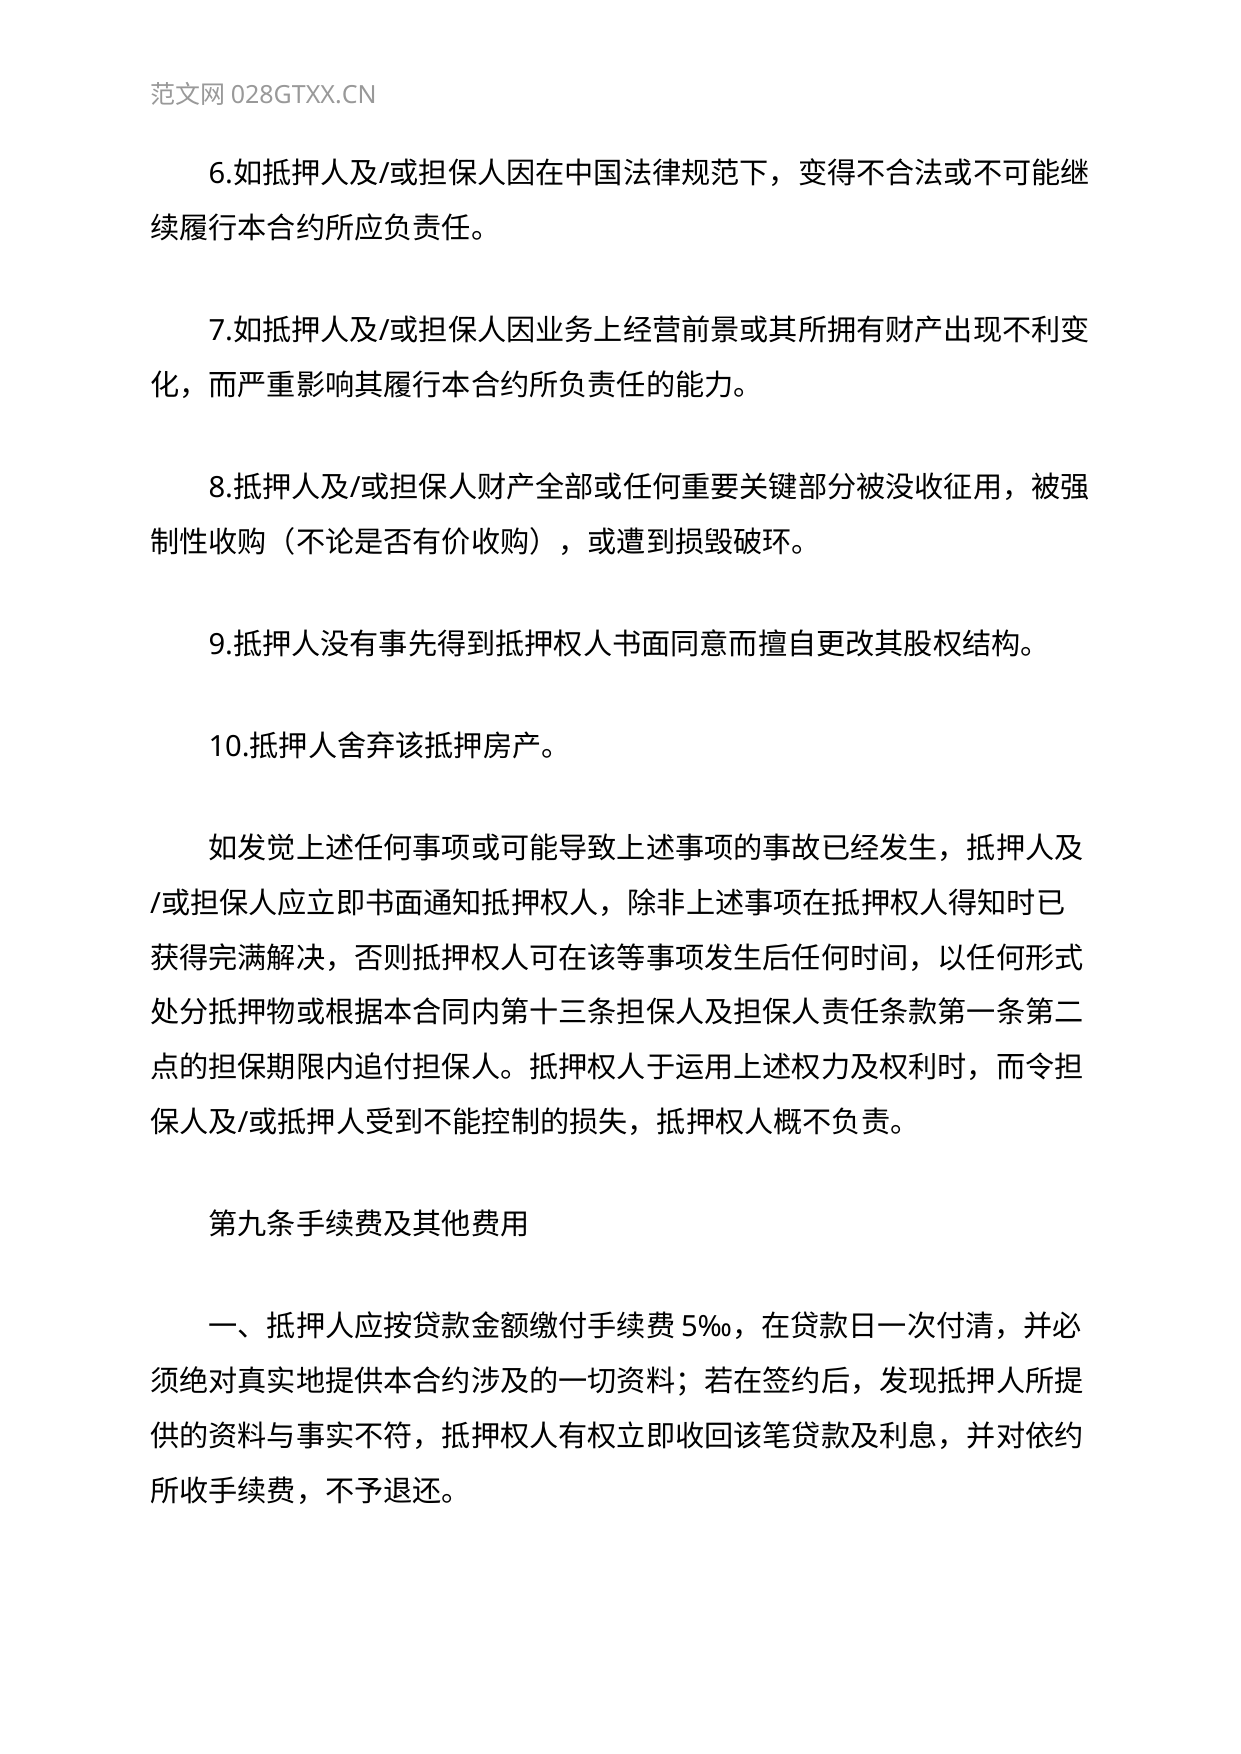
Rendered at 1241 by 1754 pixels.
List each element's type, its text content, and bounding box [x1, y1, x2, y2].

text 如发觉上述任何事项或可能导致上述事项的事故已经发生，抵押人及/或担保人应立即书面通知抵押权人，除非上述事项在抵押权人得知时已获得完满解决，否则抵押权人可在该等事项发生后任何时间，以任何形式处分抵押物或根据本合同内第十三条担保人及担保人责任条款第一条第二点的担保期限内追付担保人。抵押权人于运用上述权力及权利时，而令担保人及/或抵押人受到不能控制的损失，抵押权人概不负责。 [150, 824, 1090, 1141]
text 6.如抵押人及/或担保人因在中国法律规范下，变得不合法或不可能继续履行本合约所应负责任。 [150, 150, 1090, 247]
text 7.如抵押人及/或担保人因业务上经营前景或其所拥有财产出现不利变化，而严重影响其履行本合约所负责任的能力。 [150, 307, 1090, 404]
text 10.抵押人舍弃该抵押房产。 [150, 722, 1090, 765]
text 第九条手续费及其他费用 [150, 1201, 1090, 1243]
text 一、抵押人应按贷款金额缴付手续费5‰，在贷款日一次付清，并必须绝对真实地提供本合约涉及的一切资料；若在签约后，发现抵押人所提供的资料与事实不符，抵押权人有权立即收回该笔贷款及利息，并对依约所收手续费，不予退还。 [150, 1303, 1090, 1510]
text 8.抵押人及/或担保人财产全部或任何重要关键部分被没收征用，被强制性收购（不论是否有价收购），或遭到损毁破环。 [150, 463, 1090, 561]
text 9.抵押人没有事先得到抵押权人书面同意而擅自更改其股权结构。 [150, 620, 1090, 663]
